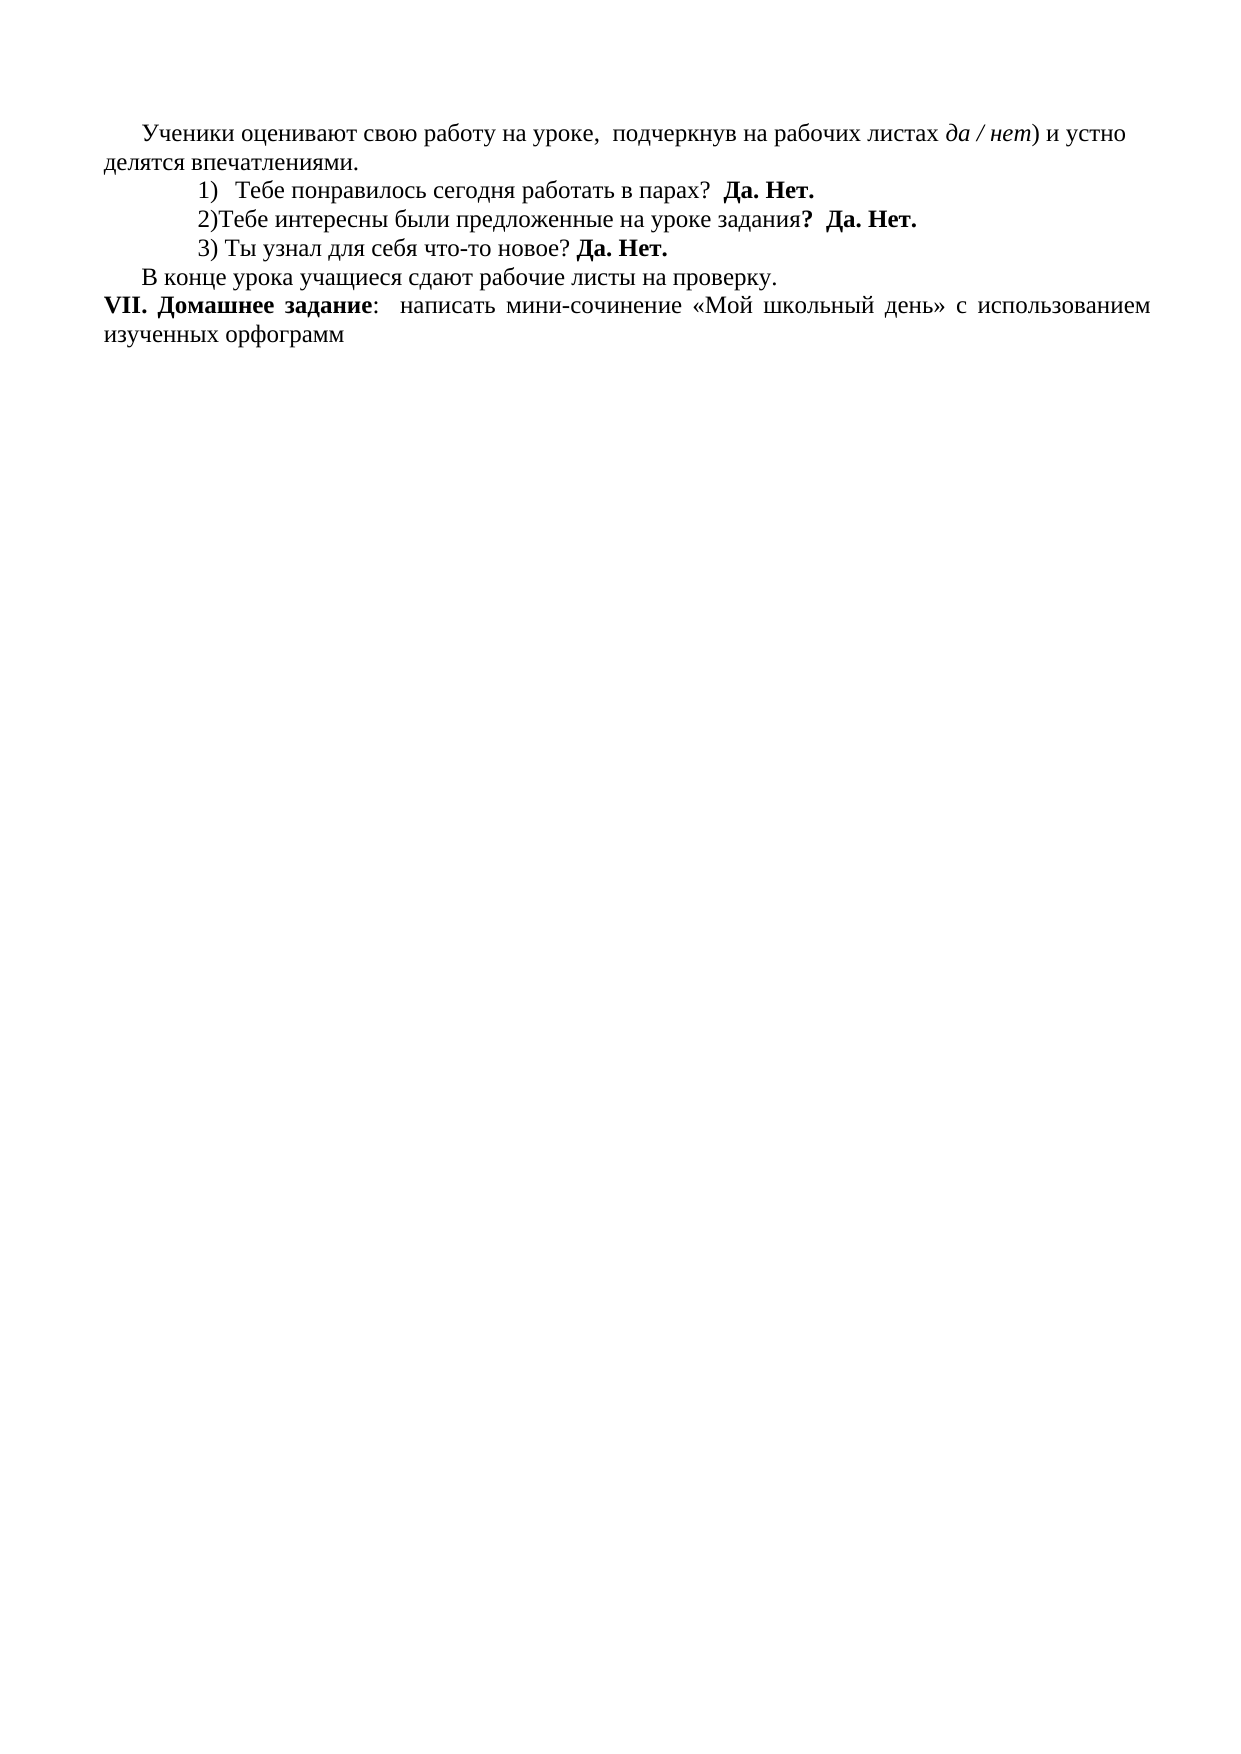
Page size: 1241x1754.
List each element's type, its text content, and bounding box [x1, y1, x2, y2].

text 3) Ты узнал для себя что-то новое? Да. Нет. [9, 233, 1152, 262]
text 2)Тебе интересны были предложенные на уроке задания? Да. Нет. [197, 204, 1152, 233]
text В конце урока учащиеся сдают рабочие листы на проверку. [103, 262, 1152, 291]
text Ученики оценивают свою работу на уроке, подчеркнув на рабочих листах да / нет) и устно делятся впечатлениями. [103, 118, 1152, 176]
text VII. Домашнее задание: написать мини-сочинение «Мой школьный день» с использованием изученных орфограмм [103, 291, 1152, 348]
list Тебе понравилось сегодня работать в парах? Да. Нет. [197, 176, 1152, 204]
